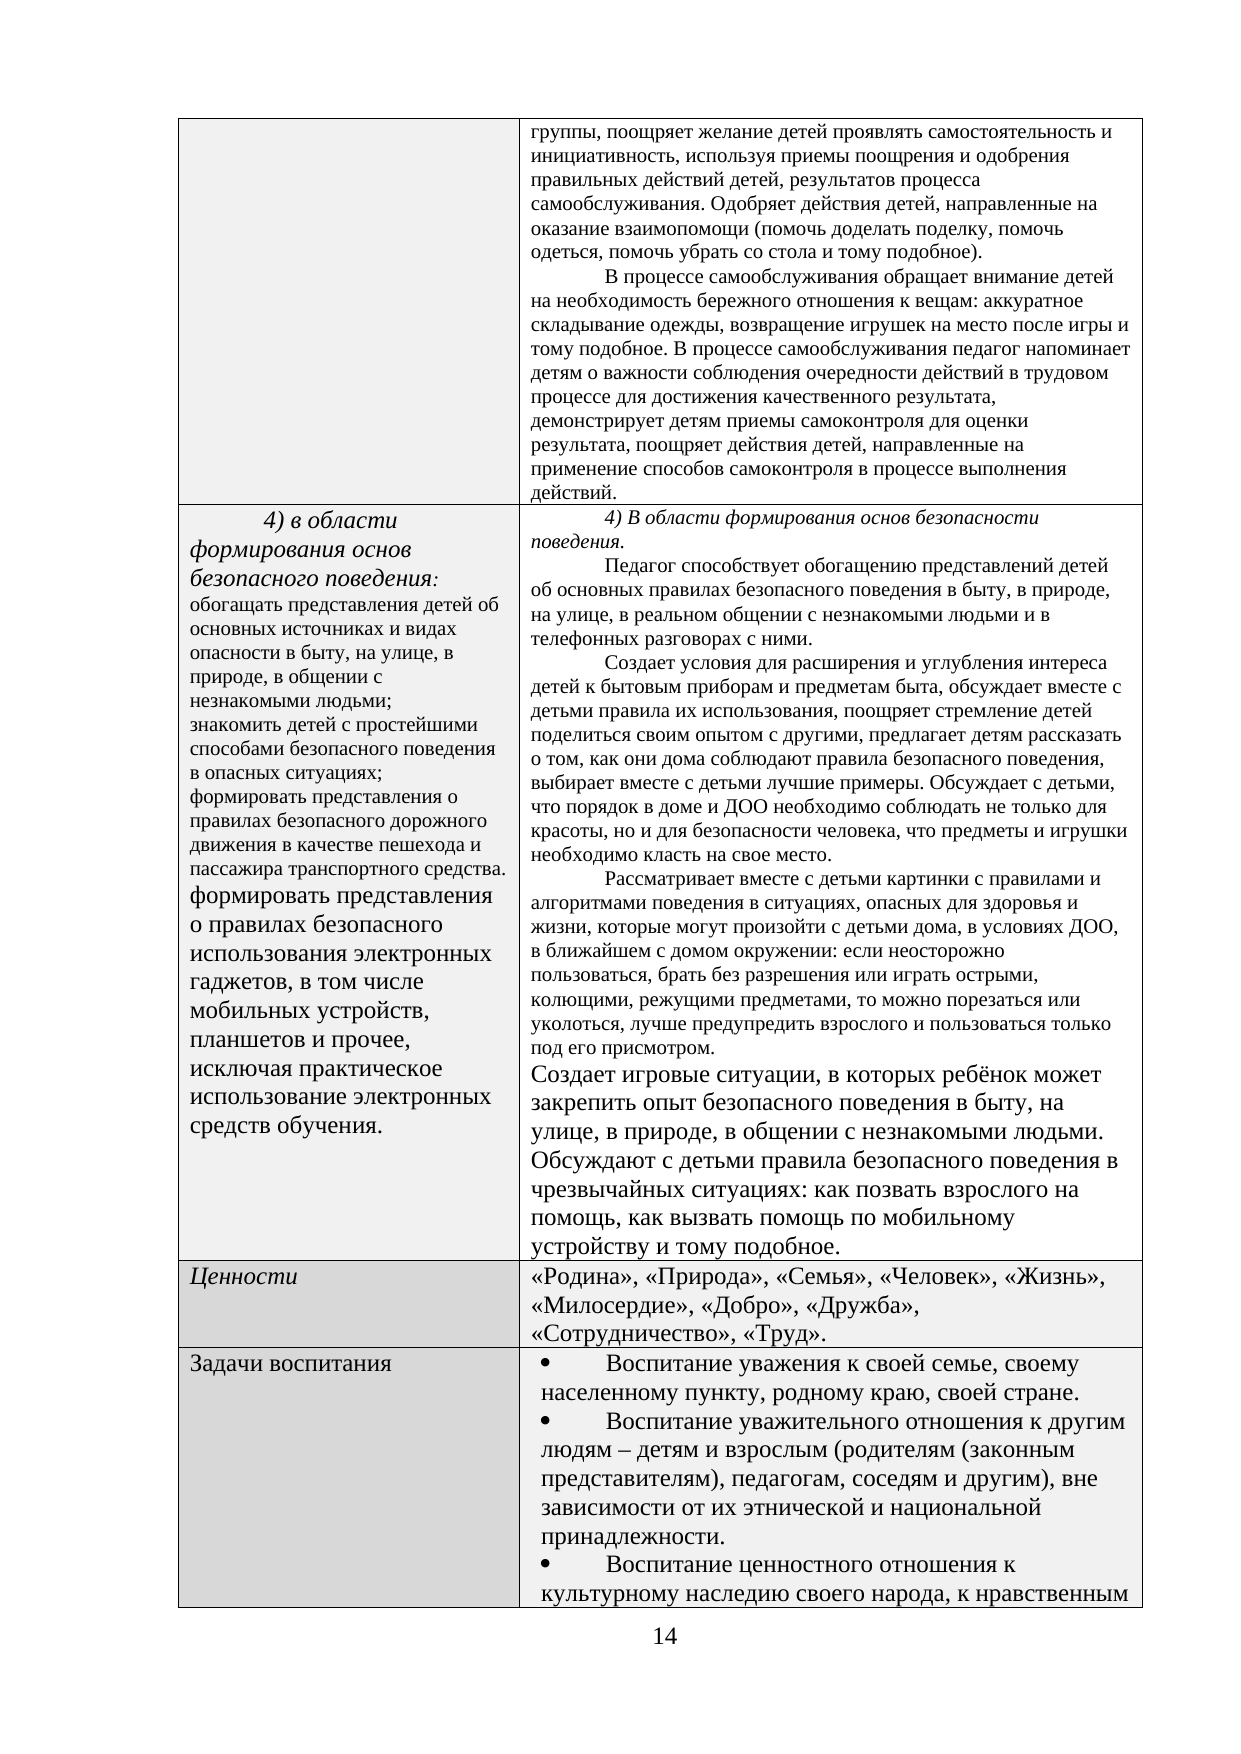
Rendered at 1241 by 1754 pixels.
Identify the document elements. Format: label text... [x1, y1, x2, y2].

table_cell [520, 1348, 1142, 1607]
table_cell 4) в области формирования основ безопасного поведения: обогащать представления детей об основных источниках и видах опасности в быту, на улице, в природе, в общении с незнакомыми людьми; знакомить детей с простейшими способами безопасного поведения в опасных ситуациях; формировать представления о правилах безопасного дорожного движения в качестве пешехода и пассажира транспортного средства. формировать представления о правилах безопасного использования электронных гаджетов, в том числе мобильных устройств, планшетов и прочее, исключая практическое использование электронных средств обучения. [179, 505, 519, 1260]
table_cell 4) В области формирования основ безопасности поведения. Педагог способствует обогащению представлений детей об основных правилах безопасного поведения в быту, в природе, на улице, в реальном общении с незнакомыми людьми и в телефонных разговорах с ними. Создает условия для расширения и углубления интереса детей к бытовым приборам и предметам быта, обсуждает вместе с детьми правила их использования, поощряет стремление детей поделиться своим опытом с другими, предлагает детям рассказать о том, как они дома соблюдают правила безопасного поведения, выбирает вместе с детьми лучшие примеры. Обсуждает с детьми, что порядок в доме и ДОО необходимо соблюдать не только для красоты, но и для безопасности человека, что предметы и игрушки необходимо класть на свое место. Рассматривает вместе с детьми картинки с правилами и алгоритмами поведения в ситуациях, опасных для здоровья и жизни, которые могут произойти с детьми дома, в условиях ДОО, в ближайшем с домом окружении: если неосторожно пользоваться, брать без разрешения или играть острыми, колющими, режущими предметами, то можно порезаться или уколоться, лучше предупредить взрослого и пользоваться только под его присмотром. Создает игровые ситуации, в которых ребёнок может закрепить опыт безопасного поведения в быту, на улице, в природе, в общении с незнакомыми людьми. Обсуждают с детьми правила безопасного поведения в чрезвычайных ситуациях: как позвать взрослого на помощь, как вызвать помощь по мобильному устройству и тому подобное. [520, 505, 1142, 1260]
table_cell Задачи воспитания [179, 1348, 519, 1607]
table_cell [520, 119, 1142, 504]
table_cell «Родина», «Природа», «Семья», «Человек», «Жизнь», «Милосердие», «Добро», «Дружба», «Сотрудничество», «Труд». [520, 1261, 1142, 1347]
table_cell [179, 119, 519, 504]
table_cell Ценности [179, 1261, 519, 1347]
